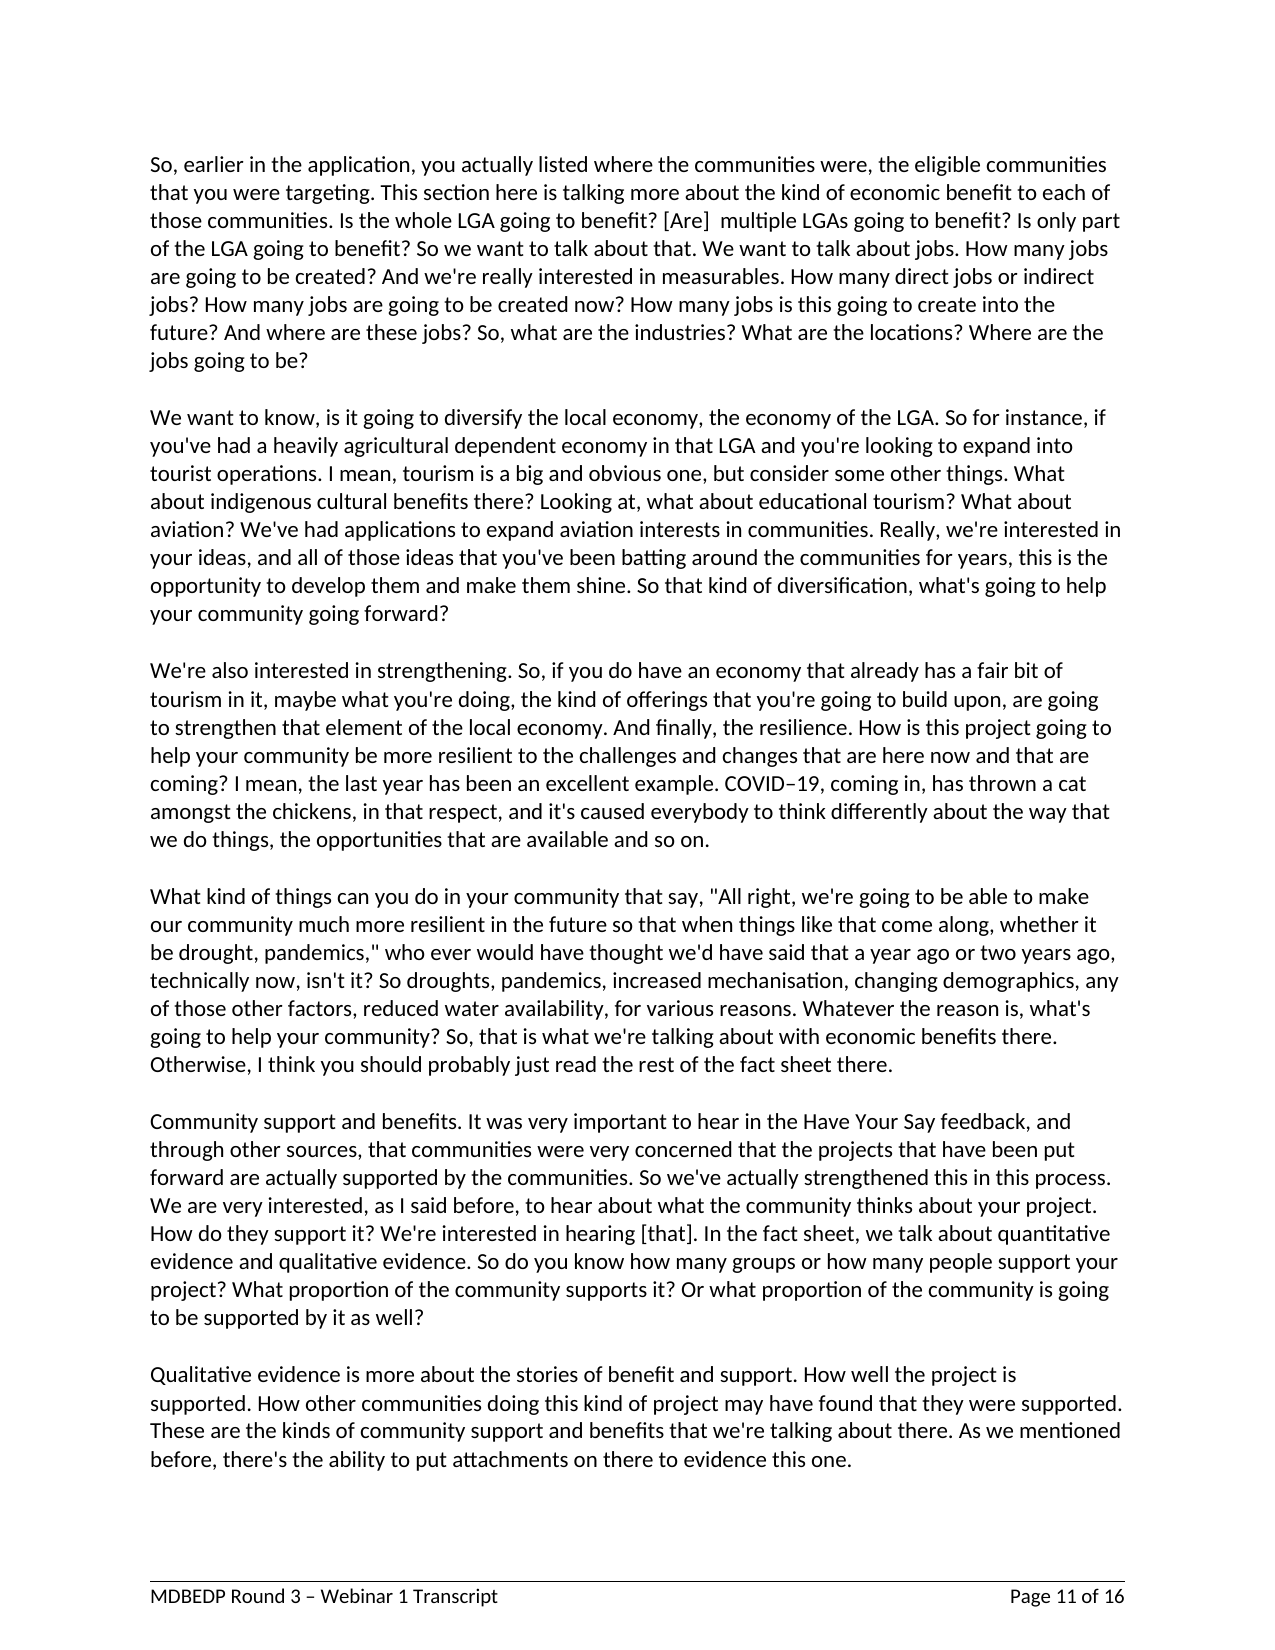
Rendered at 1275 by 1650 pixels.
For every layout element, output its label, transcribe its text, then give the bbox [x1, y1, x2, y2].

text So, earlier in the application, you actually listed where the communities were, the eligible communities that you were targeting. This section here is talking more about the kind of economic benefit to each of those communities. Is the whole LGA going to benefit? [Are] multiple LGAs going to benefit? Is only part of the LGA going to benefit? So we want to talk about that. We want to talk about jobs. How many jobs are going to be created? And we're really interested in measurables. How many direct jobs or indirect jobs? How many jobs are going to be created now? How many jobs is this going to create into the future? And where are these jobs? So, what are the industries? What are the locations? Where are the jobs going to be? [150, 150, 1125, 374]
text We're also interested in strengthening. So, if you do have an economy that already has a fair bit of tourism in it, maybe what you're doing, the kind of offerings that you're going to build upon, are going to strengthen that element of the local economy. And finally, the resilience. How is this project going to help your community be more resilient to the challenges and changes that are here now and that are coming? I mean, the last year has been an excellent example. COVID–19, coming in, has thrown a cat amongst the chickens, in that respect, and it's caused everybody to think differently about the way that we do things, the opportunities that are available and so on. [150, 657, 1125, 853]
text Community support and benefits. It was very important to hear in the Have Your Say feedback, and through other sources, that communities were very concerned that the projects that have been put forward are actually supported by the communities. So we've actually strengthened this in this process. We are very interested, as I said before, to hear about what the community thinks about your project. How do they support it? We're interested in hearing [that]. In the fact sheet, we talk about quantitative evidence and qualitative evidence. So do you know how many groups or how many people support your project? What proportion of the community supports it? Or what proportion of the community is going to be supported by it as well? [150, 1107, 1125, 1331]
text We want to know, is it going to diversify the local economy, the economy of the LGA. So for instance, if you've had a heavily agricultural dependent economy in that LGA and you're looking to expand into tourist operations. I mean, tourism is a big and obvious one, but consider some other things. What about indigenous cultural benefits there? Looking at, what about educational tourism? What about aviation? We've had applications to expand aviation interests in communities. Really, we're interested in your ideas, and all of those ideas that you've been batting around the communities for years, this is the opportunity to develop them and make them shine. So that kind of diversification, what's going to help your community going forward? [150, 403, 1125, 627]
text What kind of things can you do in your community that say, "All right, we're going to be able to make our community much more resilient in the future so that when things like that come along, whether it be drought, pandemics," who ever would have thought we'd have said that a year ago or two years ago, technically now, isn't it? So droughts, pandemics, increased mechanisation, changing demographics, any of those other factors, reduced water availability, for various reasons. Whatever the reason is, what's going to help your community? So, that is what we're talking about with economic benefits there. Otherwise, I think you should probably just read the rest of the fact sheet there. [150, 882, 1125, 1078]
text Qualitative evidence is more about the stories of benefit and support. How well the project is supported. How other communities doing this kind of project may have found that they were supported. These are the kinds of community support and benefits that we're talking about there. As we mentioned before, there's the ability to put attachments on there to evidence this one. [150, 1361, 1125, 1473]
